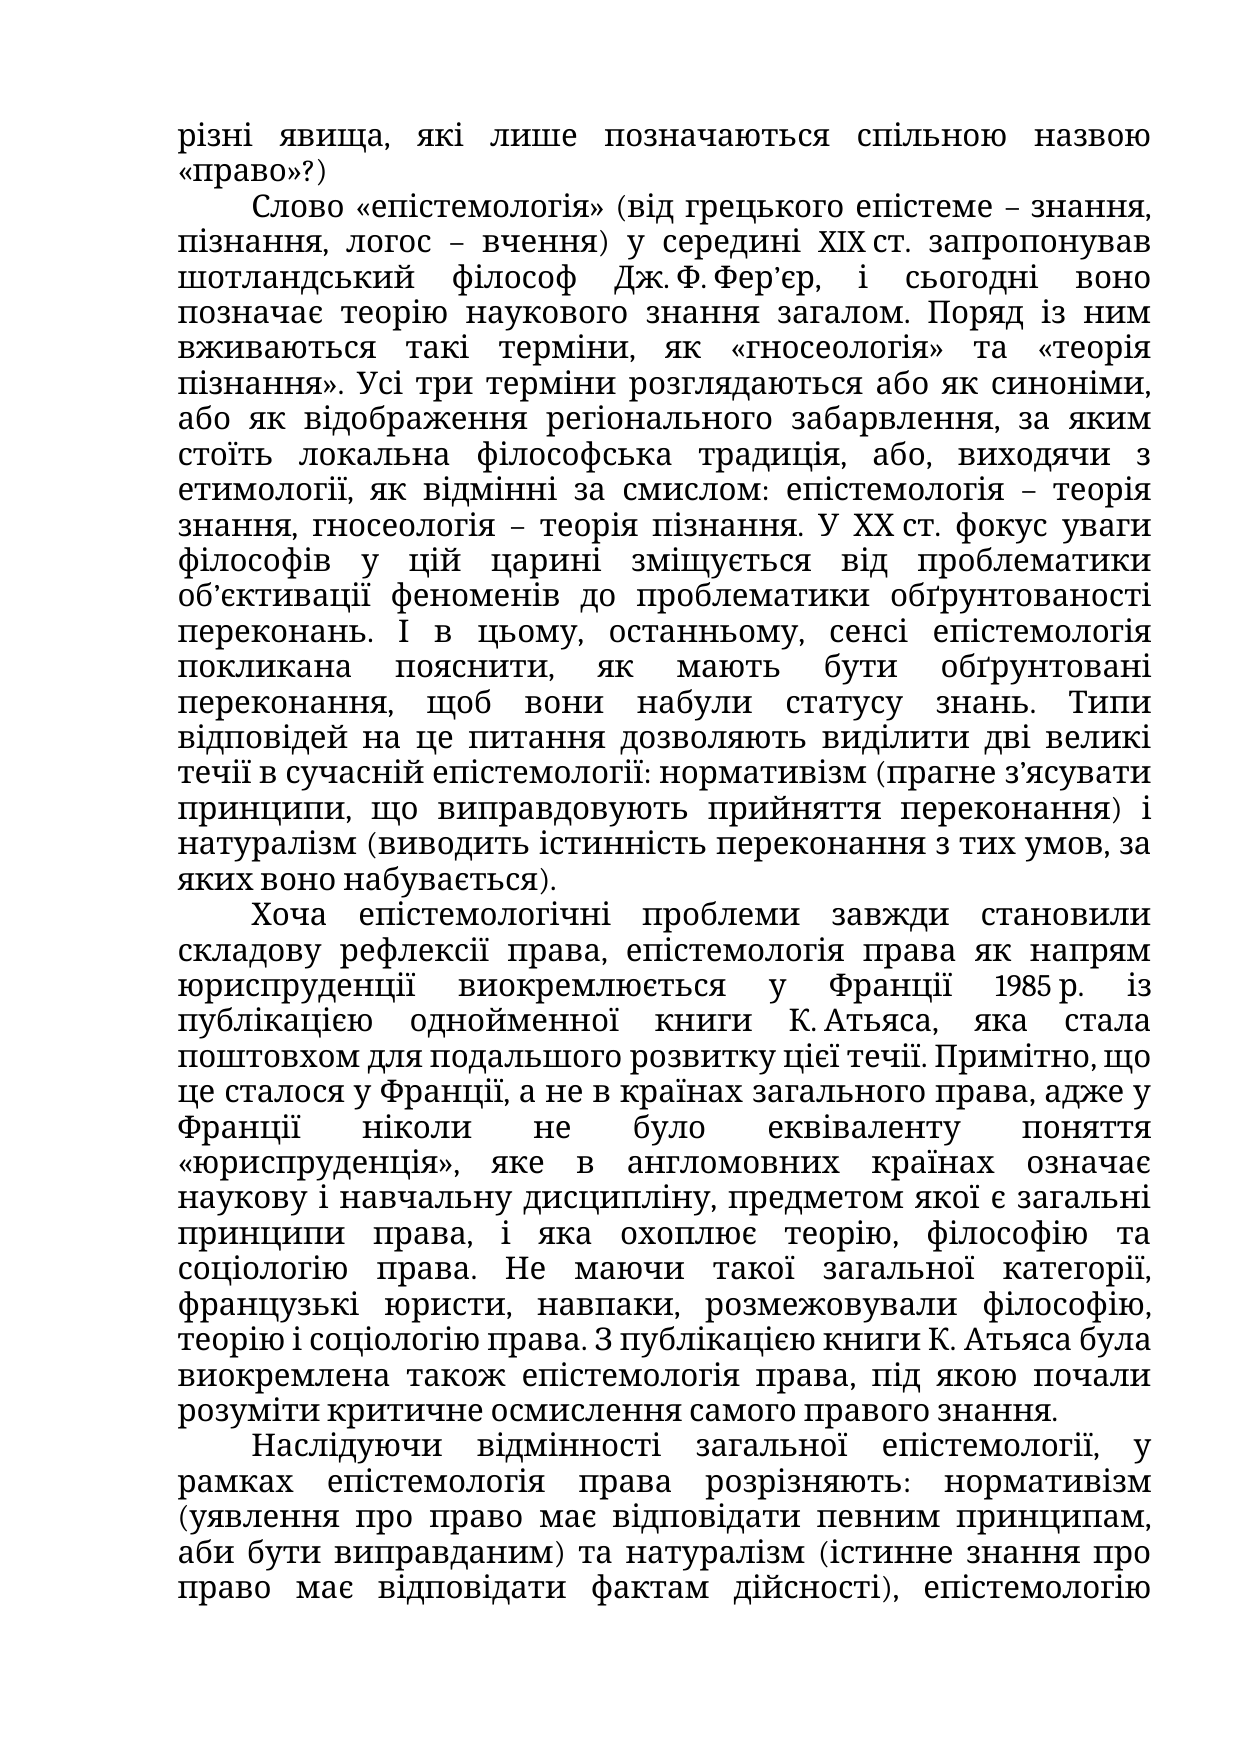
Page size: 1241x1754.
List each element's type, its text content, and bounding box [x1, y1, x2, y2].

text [177, 1428, 1152, 1606]
text Хоча епістемологічні проблеми завжди становили складову рефлексії права, епістемологія права як напрям юриспруденції виокремлюється у Франції 1985 р. із публікацією однойменної книги К. Атьяса, яка стала поштовхом для подальшого розвитку цієї течії. Примітно, що це сталося у Франції, а не в країнах загального права, адже у Франції ніколи не було еквіваленту поняття «юриспруденція», яке в англомовних країнах означає наукову і навчальну дисципліну, предметом якої є загальні принципи права, і яка охоплює теорію, філософію та соціологію права. Не маючи такої загальної категорії, французькі юристи, навпаки, розмежовували філософію, теорію і соціологію права. З публікацією книги К. Атьяса була виокремлена також епістемологія права, під якою почали розуміти критичне осмислення самого правого знання. [177, 897, 1152, 1428]
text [177, 118, 1152, 189]
text Слово «епістемологія» (від грецького епістеме – знання, пізнання, логос – вчення) у середині XIX ст. запропонував шотландський філософ Дж. Ф. Фер’єр, і сьогодні воно позначає теорію наукового знання загалом. Поряд із ним вживаються такі терміни, як «гносеологія» та «теорія пізнання». Усі три терміни розглядаються або як синоніми, або як відображення регіонального забарвлення, за яким стоїть локальна філософська традиція, або, виходячи з етимології, як відмінні за смислом: епістемологія – теорія знання, гносеологія – теорія пізнання. У ХХ ст. фокус уваги філософів у цій царині зміщується від проблематики об’єктивації феноменів до проблематики обґрунтованості переконань. І в цьому, останньому, сенсі епістемологія покликана пояснити, як мають бути обґрунтовані переконання, щоб вони набули статусу знань. Типи відповідей на це питання дозволяють виділити дві великі течії в сучасній епістемології: нормативізм (прагне з’ясувати принципи, що виправдовують прийняття переконання) і натуралізм (виводить істинність переконання з тих умов, за яких воно набувається). [177, 189, 1152, 897]
